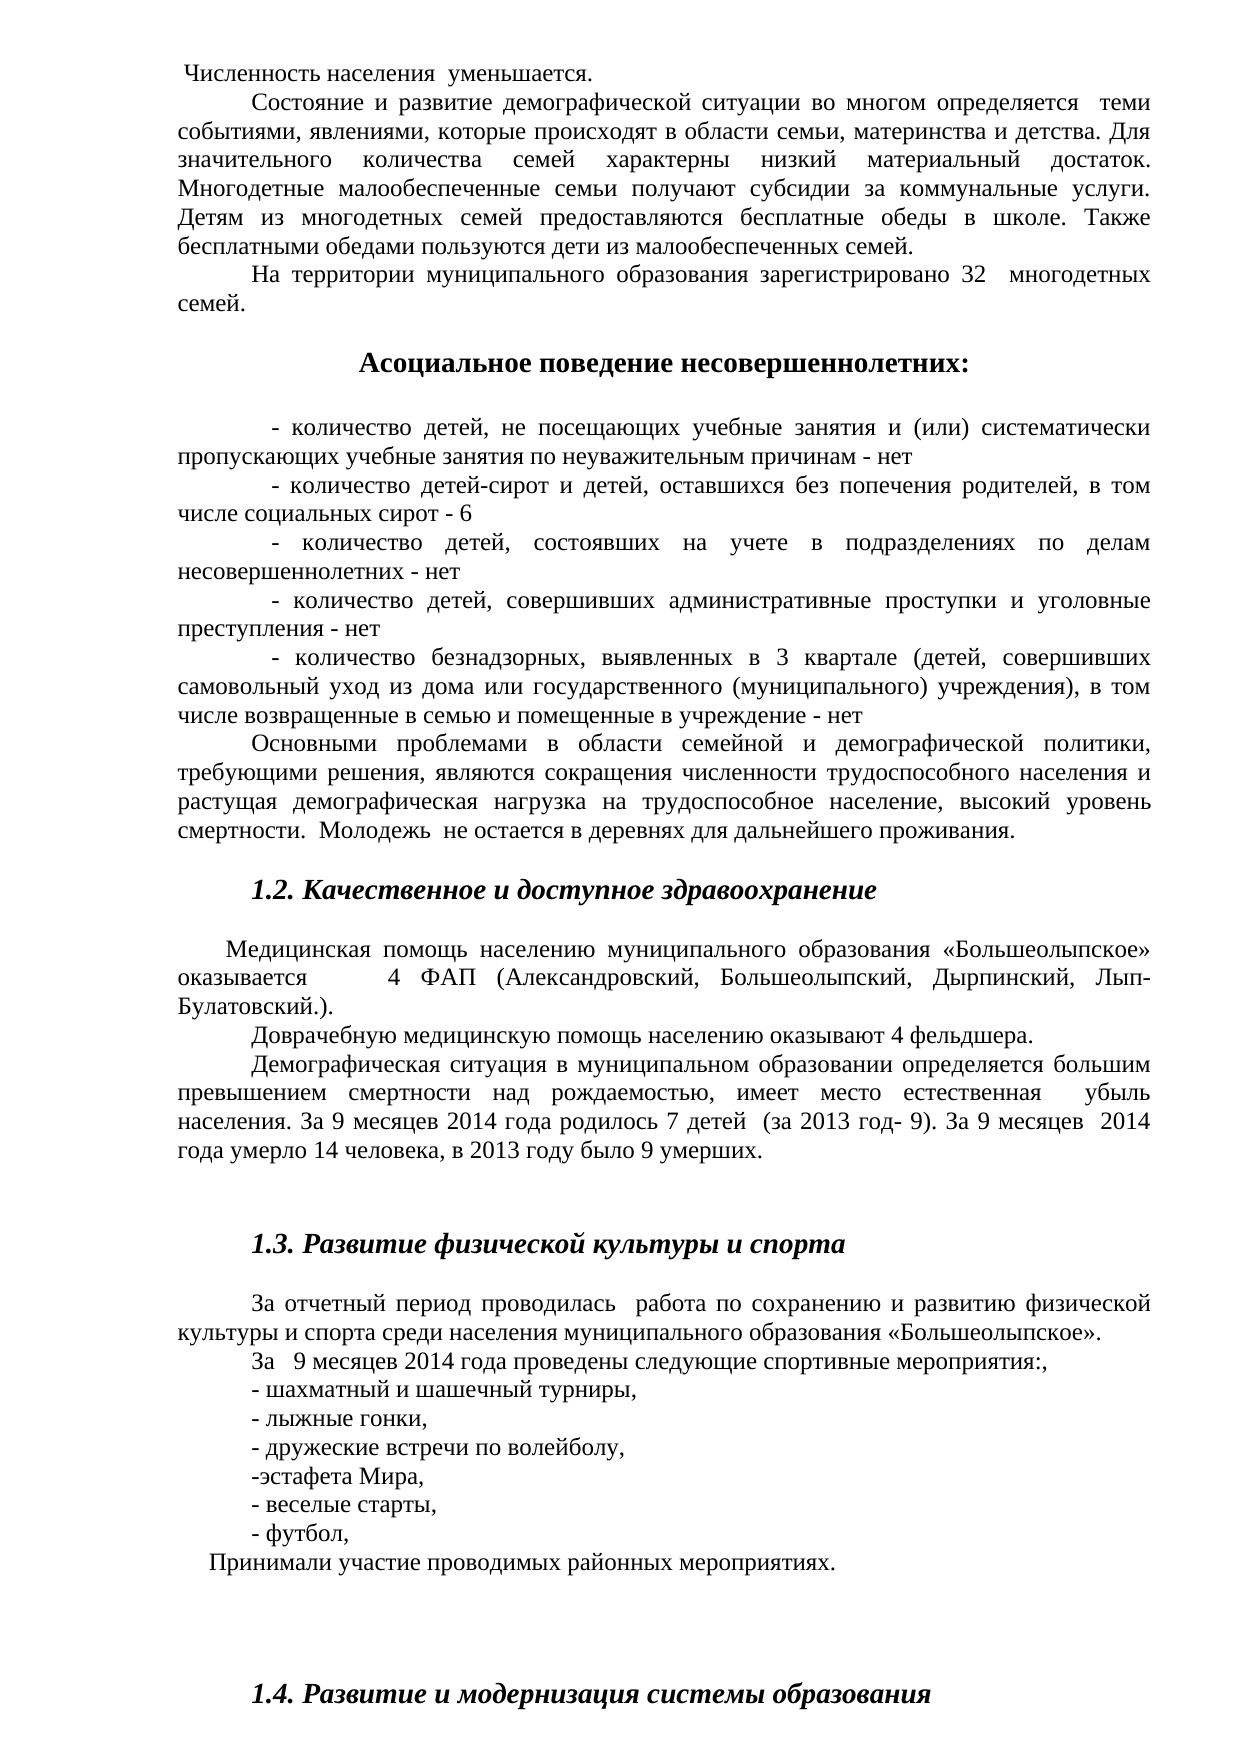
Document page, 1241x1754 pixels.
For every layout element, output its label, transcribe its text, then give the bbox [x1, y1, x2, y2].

text - количество детей, состоявших на учете в подразделениях по делам несовершеннолетних - нет [177, 527, 1152, 585]
text - шахматный и шашечный турниры, [177, 1374, 1152, 1403]
text -эстафета Мира, [177, 1461, 1152, 1489]
text Численность населения уменьшается. [177, 58, 1152, 87]
text За отчетный период проводилась работа по сохранению и развитию физической культуры и спорта среди населения муниципального образования «Большеолыпское». [177, 1288, 1152, 1346]
text Доврачебную медицинскую помощь населению оказывают 4 фельдшера. [177, 1020, 1152, 1049]
text Медицинская помощь населению муниципального образования «Большеолыпское» оказывается 4 ФАП (Александровский, Большеолыпский, Дырпинский, Лып-Булатовский.). [177, 934, 1152, 1020]
text За 9 месяцев 2014 года проведены следующие спортивные мероприятия:, [177, 1346, 1152, 1374]
text - количество безнадзорных, выявленных в 3 квартале (детей, совершивших самовольный уход из дома или государственного (муниципального) учреждения), в том числе возвращенные в семью и помещенные в учреждение - нет [177, 642, 1152, 728]
text - футбол, [177, 1518, 1152, 1547]
text Асоциальное поведение несовершеннолетних: [177, 345, 1152, 379]
text 1.4. Развитие и модернизация системы образования [177, 1676, 1152, 1710]
text На территории муниципального образования зарегистрировано 32 многодетных семей. [177, 259, 1152, 317]
text - веселые старты, [177, 1489, 1152, 1518]
text - количество детей, совершивших административные проступки и уголовные преступления - нет [177, 585, 1152, 642]
text - лыжные гонки, [177, 1403, 1152, 1432]
text 1.2. Качественное и доступное здравоохранение [177, 872, 1152, 906]
text Принимали участие проводимых районных мероприятиях. [177, 1547, 1152, 1576]
text - дружеские встречи по волейболу, [177, 1432, 1152, 1461]
text Демографическая ситуация в муниципальном образовании определяется большим превышением смертности над рождаемостью, имеет место естественная убыль населения. За 9 месяцев 2014 года родилось 7 детей (за 2013 год- 9). За 9 месяцев 2014 года умерло 14 человека, в 2013 году было 9 умерших. [177, 1049, 1152, 1164]
text - количество детей, не посещающих учебные занятия и (или) систематически пропускающих учебные занятия по неуважительным причинам - нет [177, 412, 1152, 470]
text - количество детей-сирот и детей, оставшихся без попечения родителей, в том числе социальных сирот - 6 [177, 470, 1152, 527]
text 1.3. Развитие физической культуры и спорта [177, 1226, 1152, 1259]
text Основными проблемами в области семейной и демографической политики, требующими решения, являются сокращения численности трудоспособного населения и растущая демографическая нагрузка на трудоспособное население, высокий уровень смертности. Молодежь не остается в деревнях для дальнейшего проживания. [177, 728, 1152, 843]
text Состояние и развитие демографической ситуации во многом определяется теми событиями, явлениями, которые происходят в области семьи, материнства и детства. Для значительного количества семей характерны низкий материальный достаток. Многодетные малообеспеченные семьи получают субсидии за коммунальные услуги. Детям из многодетных семей предоставляются бесплатные обеды в школе. Также бесплатными обедами пользуются дети из малообеспеченных семей. [177, 87, 1152, 259]
